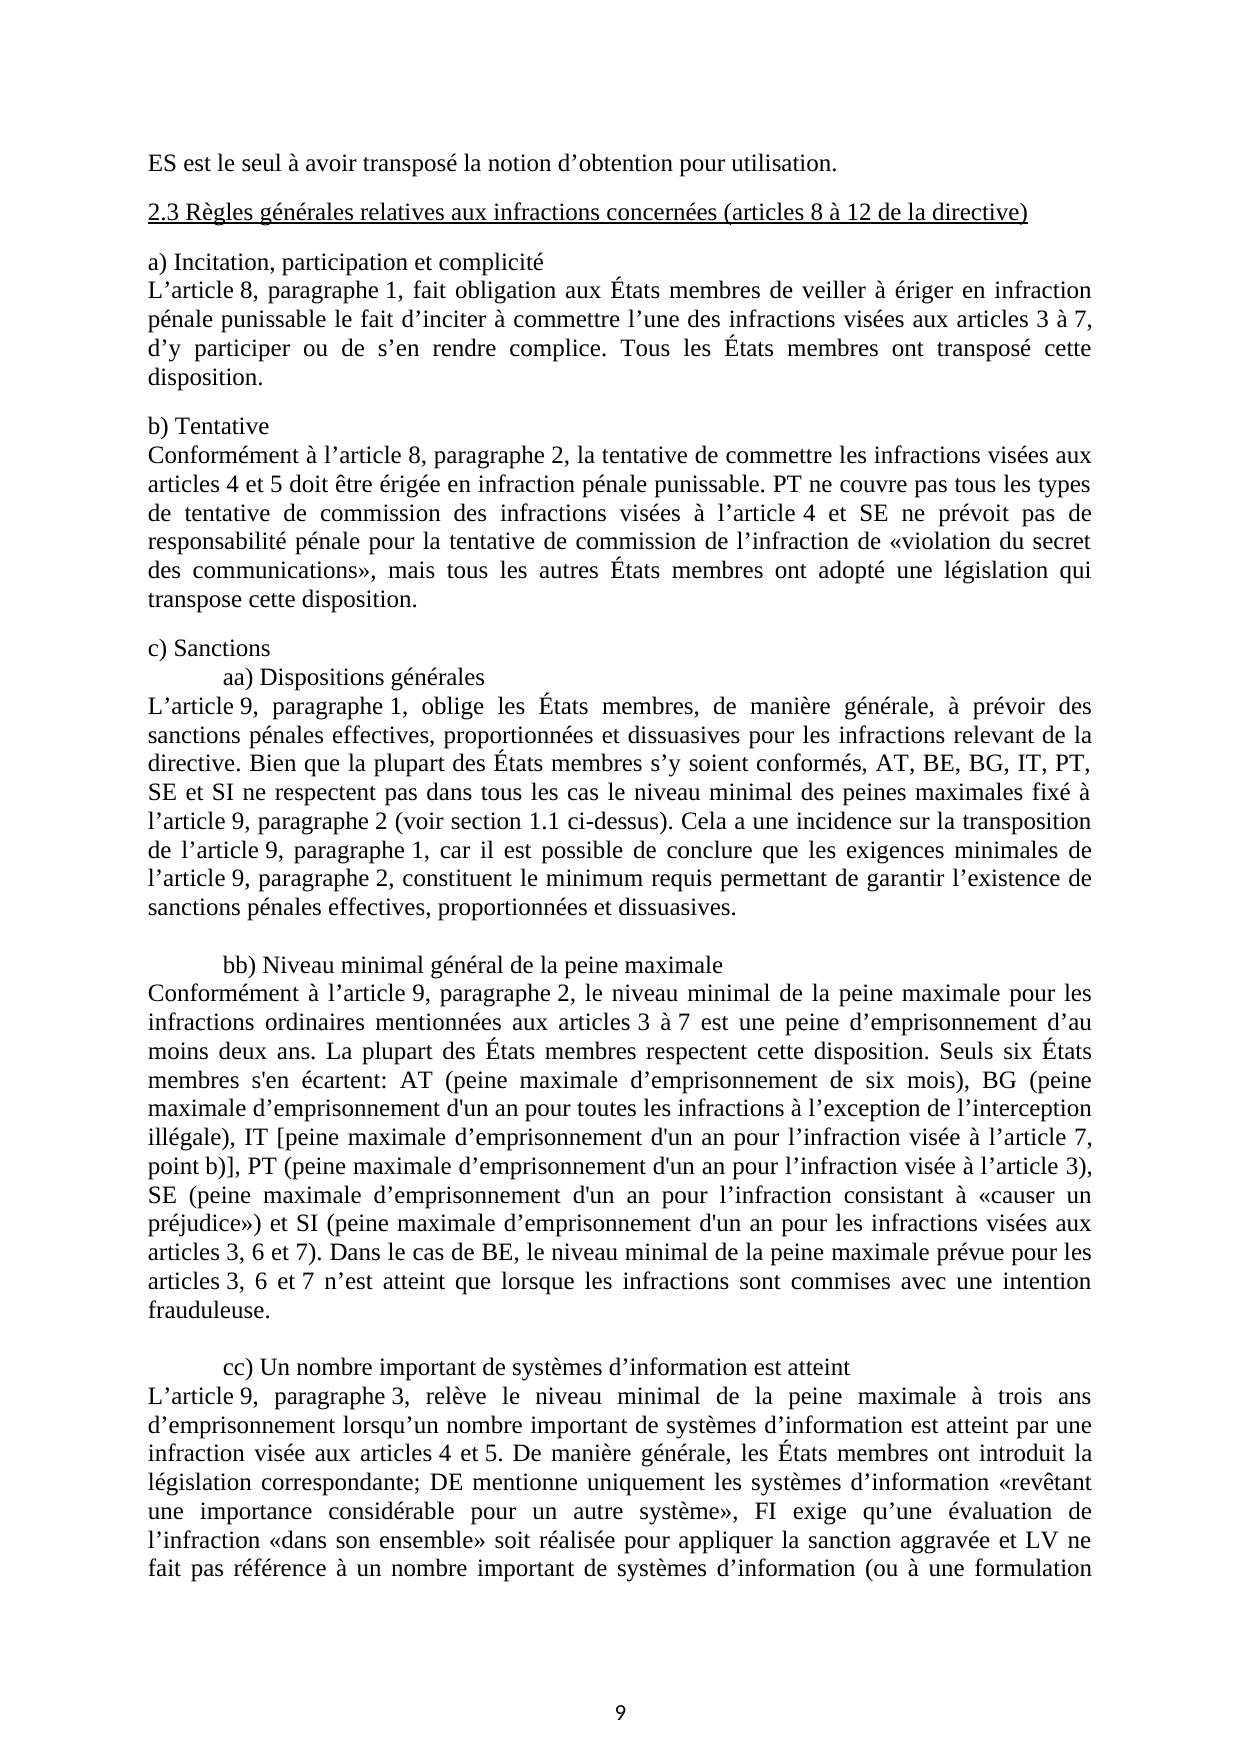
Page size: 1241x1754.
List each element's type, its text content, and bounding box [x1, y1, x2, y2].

subtitle bb) Niveau minimal général de la peine maximale [148, 950, 1093, 978]
subtitle aa) Dispositions générales [148, 662, 1093, 691]
subtitle c) Sanctions [148, 633, 1093, 662]
subtitle b) Tentative [148, 411, 1093, 440]
subtitle a) Incitation, participation et complicité [148, 247, 1093, 276]
text Conformément à l’article 8, paragraphe 2, la tentative de commettre les infractions visées aux articles 4 et 5 doit être érigée en infraction pénale punissable. PT ne couvre pas tous les types de tentative de commission des infractions visées à l’article 4 et SE ne prévoit pas de responsabilité pénale pour la tentative de commission de l’infraction de «violation du secret des communications», mais tous les autres États membres ont adopté une législation qui transpose cette disposition. [148, 440, 1093, 613]
text ES est le seul à avoir transposé la notion d’obtention pour utilisation. [148, 148, 1093, 176]
text Conformément à l’article 9, paragraphe 2, le niveau minimal de la peine maximale pour les infractions ordinaires mentionnées aux articles 3 à 7 est une peine d’emprisonnement d’au moins deux ans. La plupart des États membres respectent cette disposition. Seuls six États membres s'en écartent: AT (peine maximale d’emprisonnement de six mois), BG (peine maximale d’emprisonnement d'un an pour toutes les infractions à l’exception de l’interception illégale), IT [peine maximale d’emprisonnement d'un an pour l’infraction visée à l’article 7, point b)], PT (peine maximale d’emprisonnement d'un an pour l’infraction visée à l’article 3), SE (peine maximale d’emprisonnement d'un an pour l’infraction consistant à «causer un préjudice») et SI (peine maximale d’emprisonnement d'un an pour les infractions visées aux articles 3, 6 et 7). Dans le cas de BE, le niveau minimal de la peine maximale prévue pour les articles 3, 6 et 7 n’est atteint que lorsque les infractions sont commises avec une intention frauduleuse. [148, 978, 1093, 1323]
text L’article 8, paragraphe 1, fait obligation aux États membres de veiller à ériger en infraction pénale punissable le fait d’inciter à commettre l’une des infractions visées aux articles 3 à 7, d’y participer ou de s’en rendre complice. Tous les États membres ont transposé cette disposition. [148, 276, 1093, 391]
subtitle cc) Un nombre important de systèmes d’information est atteint [148, 1352, 1093, 1381]
text L’article 9, paragraphe 1, oblige les États membres, de manière générale, à prévoir des sanctions pénales effectives, proportionnées et dissuasives pour les infractions relevant de la directive. Bien que la plupart des États membres s’y soient conformés, AT, BE, BG, IT, PT, SE et SI ne respectent pas dans tous les cas le niveau minimal des peines maximales fixé à l’article 9, paragraphe 2 (voir section 1.1 ci-dessus). Cela a une incidence sur la transposition de l’article 9, paragraphe 1, car il est possible de conclure que les exigences minimales de l’article 9, paragraphe 2, constituent le minimum requis permettant de garantir l’existence de sanctions pénales effectives, proportionnées et dissuasives. [148, 691, 1093, 921]
subtitle 2.3 Règles générales relatives aux infractions concernées (articles 8 à 12 de la directive) [148, 197, 1093, 226]
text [148, 1381, 1093, 1582]
